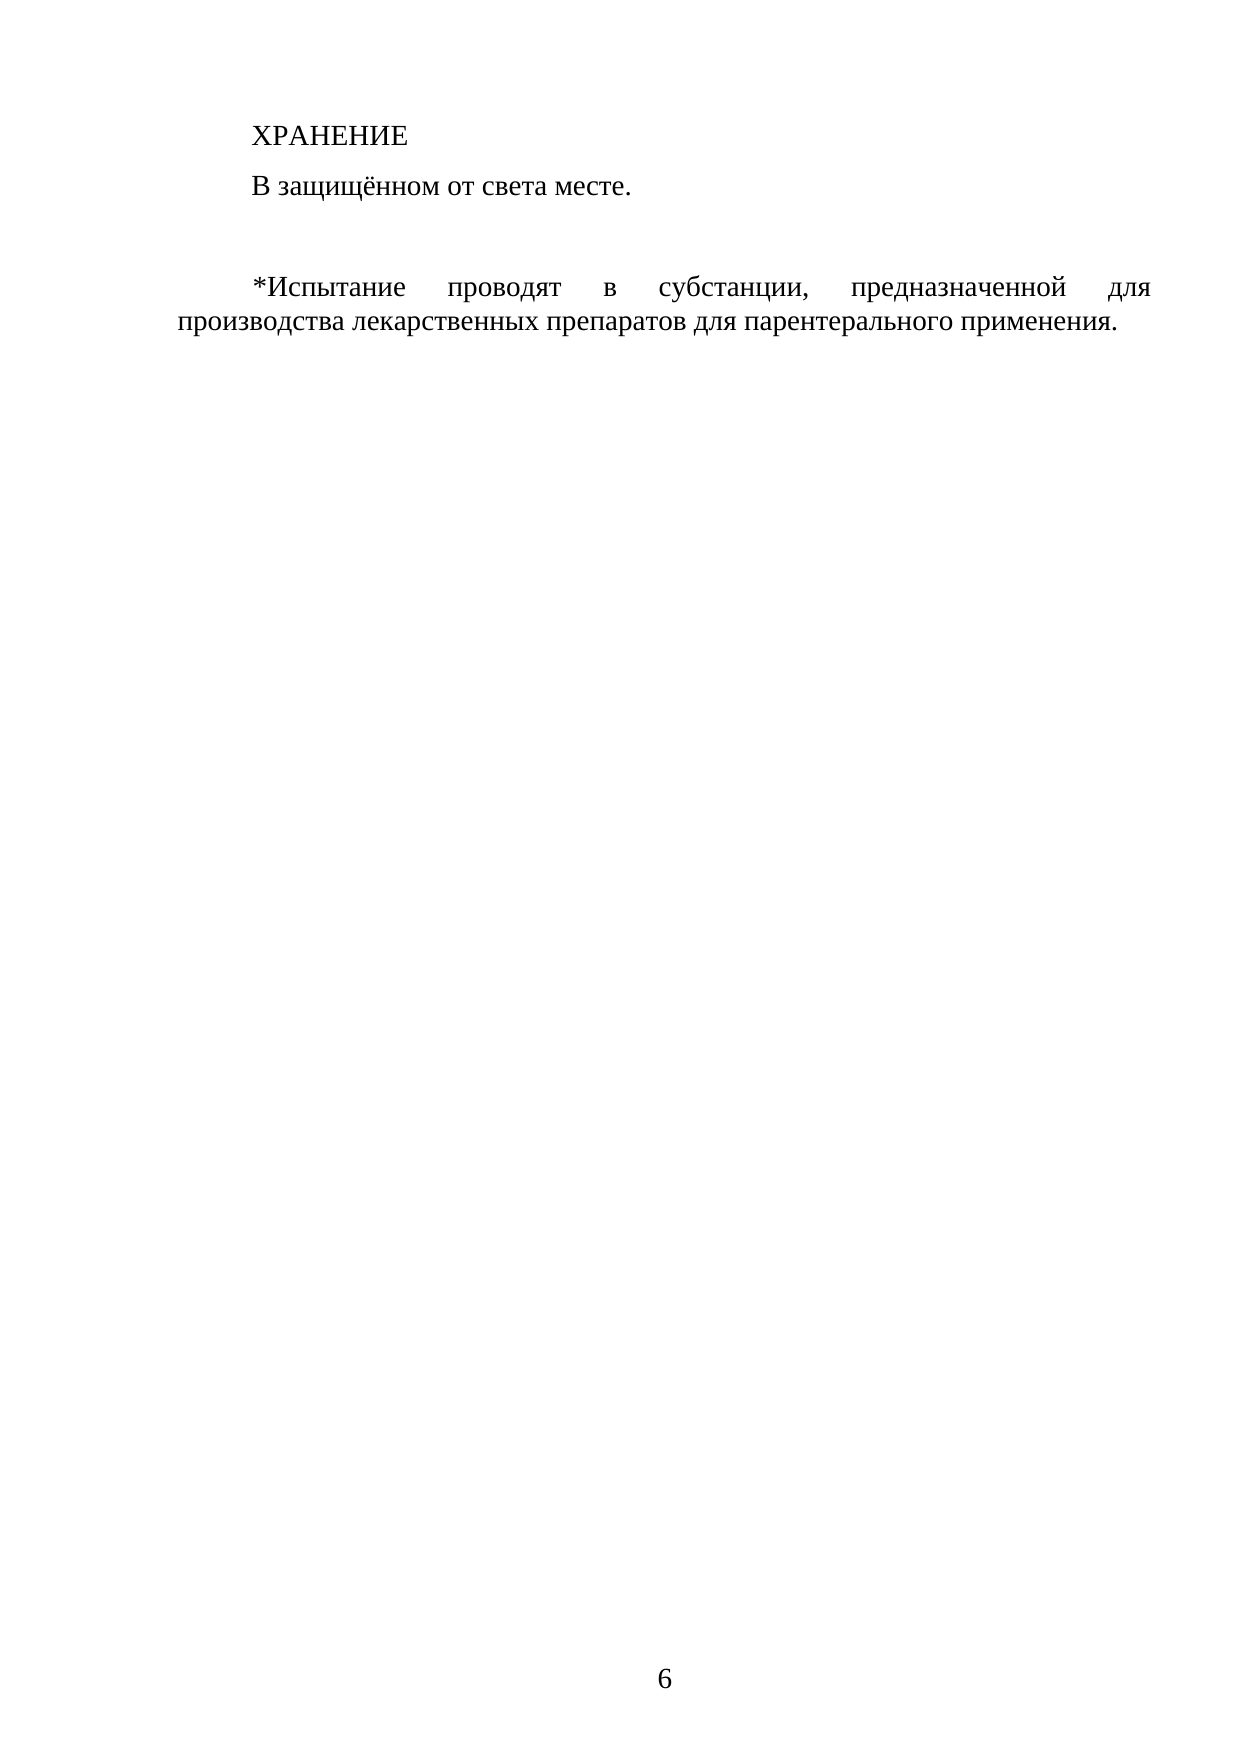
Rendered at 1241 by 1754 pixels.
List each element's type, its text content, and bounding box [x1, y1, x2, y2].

text В защищённом от света месте. [177, 168, 1152, 202]
text *Испытание проводят в субстанции, предназначенной для производства лекарственных препаратов для парентерального применения. [177, 269, 1152, 336]
text ХРАНЕНИЕ [177, 118, 1152, 152]
